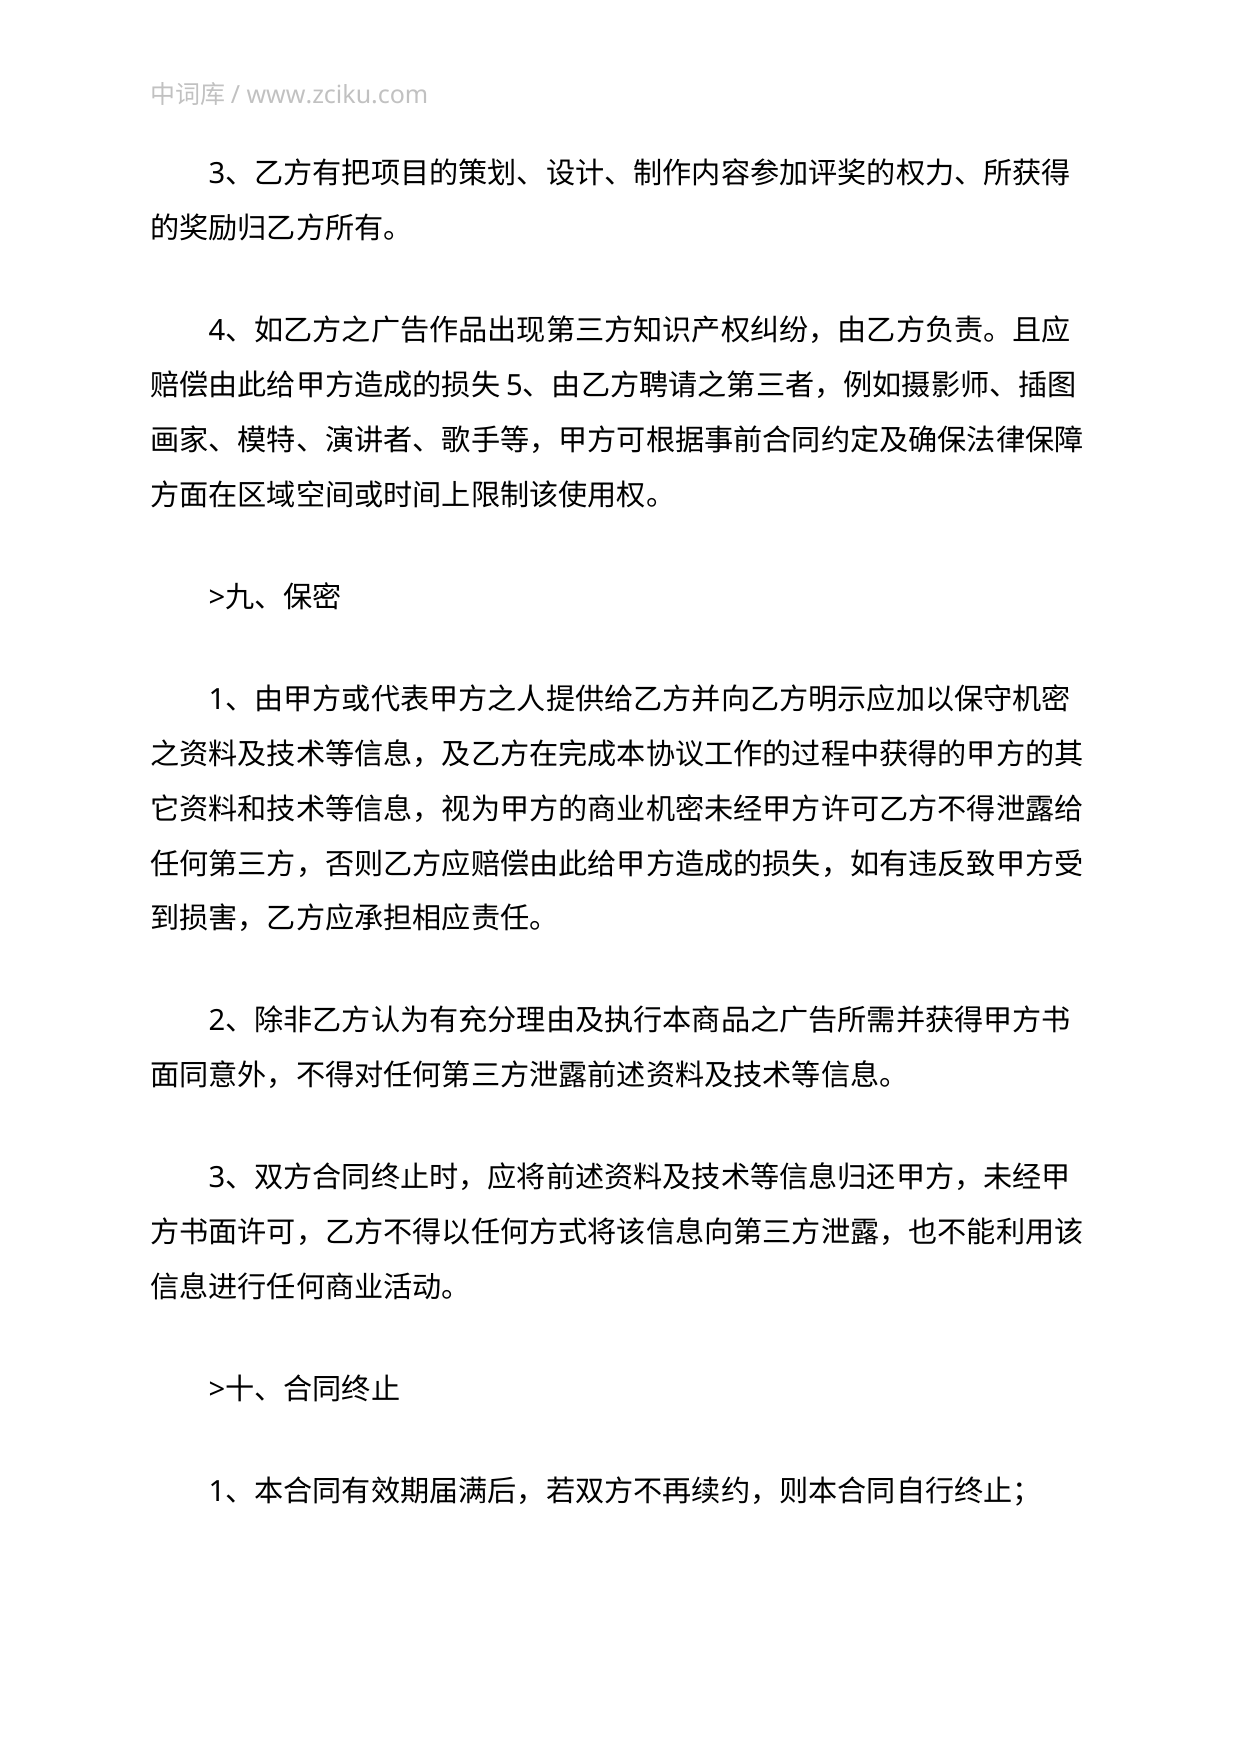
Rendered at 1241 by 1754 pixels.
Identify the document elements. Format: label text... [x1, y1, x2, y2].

text >十、合同终止 [150, 1365, 1090, 1408]
text 4、如乙方之广告作品出现第三方知识产权纠纷，由乙方负责。且应赔偿由此给甲方造成的损失5、由乙方聘请之第三者，例如摄影师、插图画家、模特、演讲者、歌手等，甲方可根据事前合同约定及确保法律保障方面在区域空间或时间上限制该使用权。 [150, 307, 1090, 514]
text 1、由甲方或代表甲方之人提供给乙方并向乙方明示应加以保守机密之资料及技术等信息，及乙方在完成本协议工作的过程中获得的甲方的其它资料和技术等信息，视为甲方的商业机密未经甲方许可乙方不得泄露给任何第三方，否则乙方应赔偿由此给甲方造成的损失，如有违反致甲方受到损害，乙方应承担相应责任。 [150, 675, 1090, 937]
text 3、乙方有把项目的策划、设计、制作内容参加评奖的权力、所获得的奖励归乙方所有。 [150, 150, 1090, 247]
text >九、保密 [150, 573, 1090, 616]
text 2、除非乙方认为有充分理由及执行本商品之广告所需并获得甲方书面同意外，不得对任何第三方泄露前述资料及技术等信息。 [150, 997, 1090, 1094]
text 1、本合同有效期届满后，若双方不再续约，则本合同自行终止； [150, 1467, 1090, 1510]
text 3、双方合同终止时，应将前述资料及技术等信息归还甲方，未经甲方书面许可，乙方不得以任何方式将该信息向第三方泄露，也不能利用该信息进行任何商业活动。 [150, 1154, 1090, 1306]
